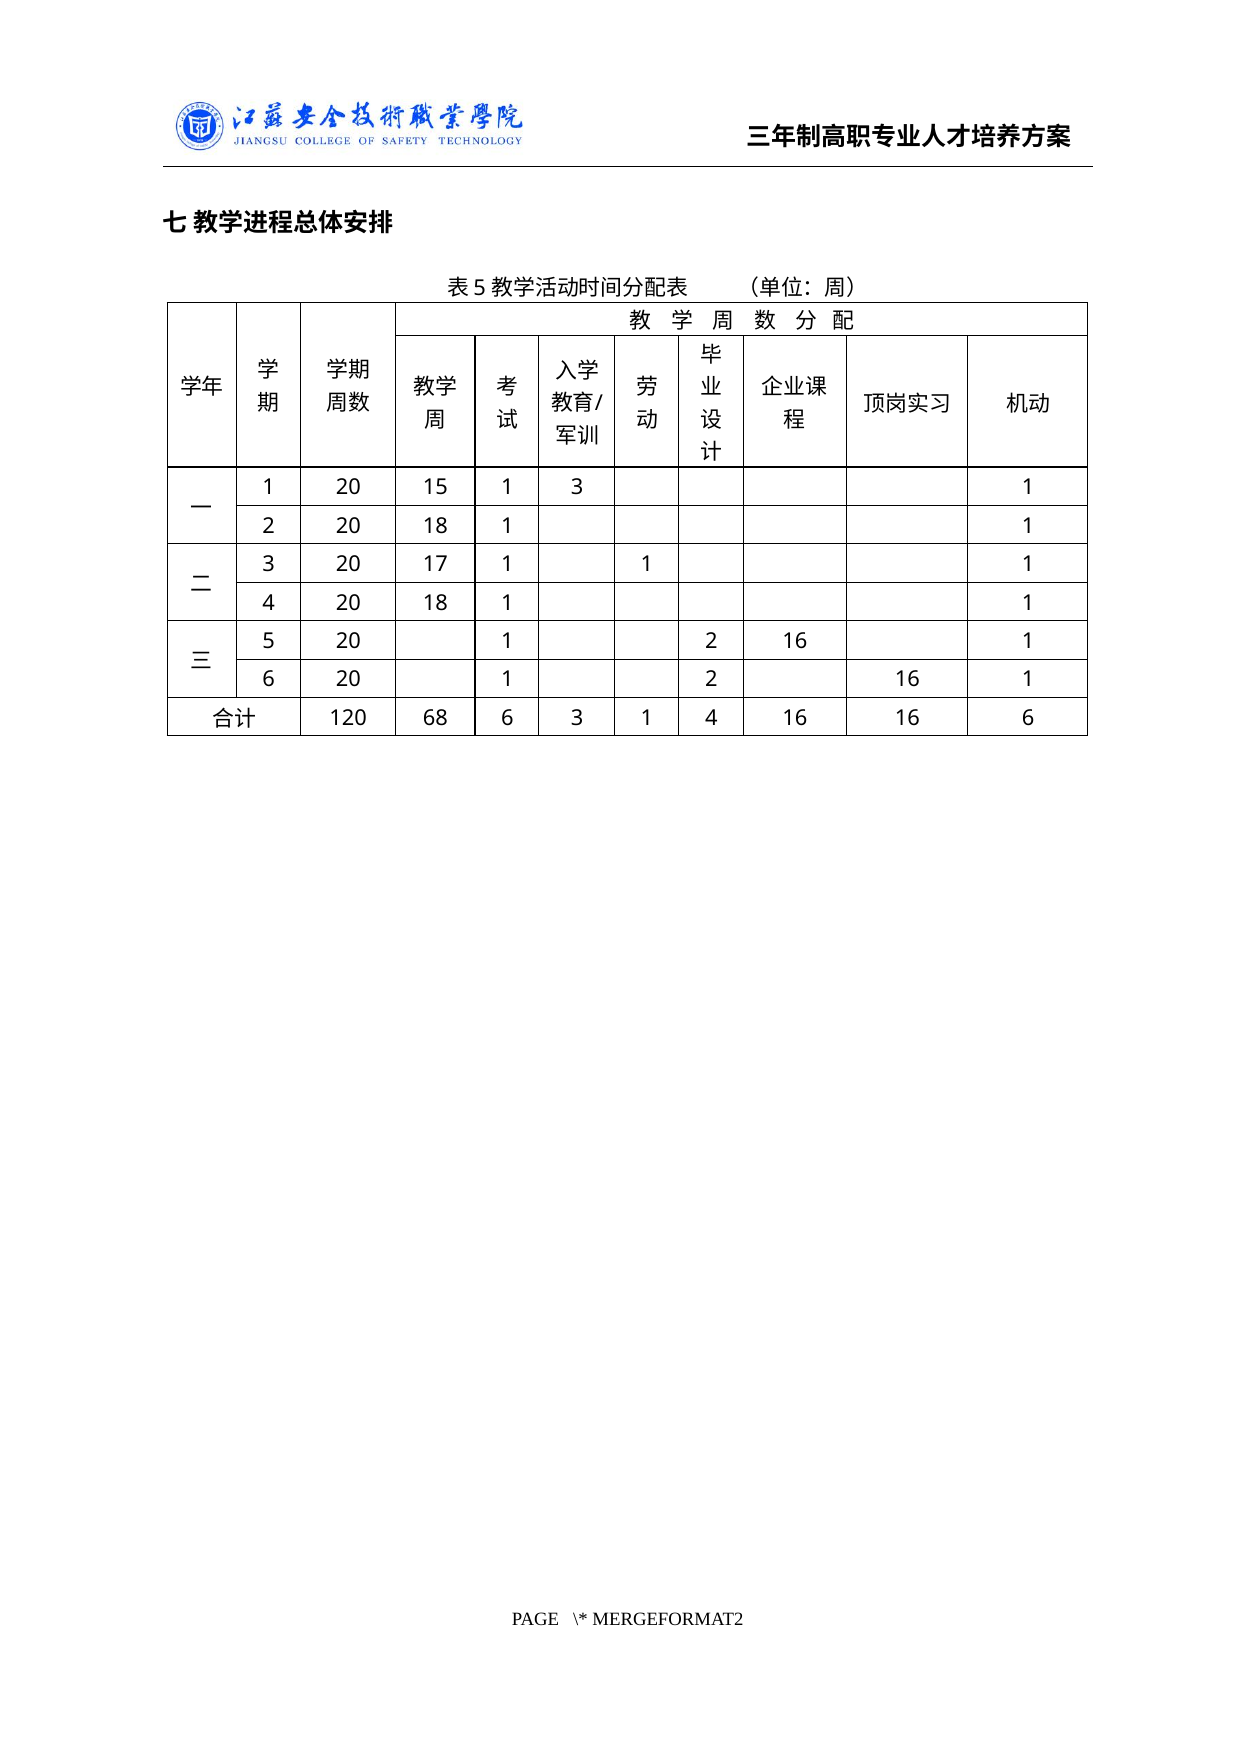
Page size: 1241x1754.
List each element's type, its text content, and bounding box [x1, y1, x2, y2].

table_cell 考试 [476, 336, 538, 466]
table_cell [847, 583, 967, 620]
table_cell [744, 468, 846, 505]
table_cell 1 [968, 583, 1087, 620]
table_cell 4 [237, 583, 300, 620]
table_header 学期 周数 [301, 303, 395, 466]
table_cell [615, 468, 678, 505]
table_cell 1 [968, 468, 1087, 505]
table_cell [615, 621, 678, 658]
table_cell [539, 544, 614, 582]
table_cell 劳动 [615, 336, 678, 466]
table_cell [847, 506, 967, 543]
table_cell [539, 621, 614, 658]
table_cell 三 [168, 621, 236, 697]
table_cell 6 [968, 698, 1087, 735]
table_cell [744, 660, 846, 697]
table_cell [679, 468, 743, 505]
table_cell [679, 544, 743, 582]
table_cell 4 [679, 698, 743, 735]
table_cell 1 [476, 583, 538, 620]
table_cell 3 [539, 468, 614, 505]
table_cell [539, 660, 614, 697]
table_header 教 学 周 数 分 配 [396, 303, 1087, 335]
table_cell 1 [968, 621, 1087, 658]
table_cell 18 [396, 583, 474, 620]
table_cell [615, 583, 678, 620]
table_cell [396, 660, 474, 697]
table_cell 5 [237, 621, 300, 658]
table_header 学期 [237, 303, 300, 466]
table_cell [744, 583, 846, 620]
table_cell 一 [168, 468, 236, 543]
table_cell 68 [396, 698, 474, 735]
table_cell 1 [476, 544, 538, 582]
table_cell 毕业设计 [679, 336, 743, 466]
table_cell 2 [237, 506, 300, 543]
table_cell 16 [847, 660, 967, 697]
table_cell [615, 660, 678, 697]
table_cell 20 [301, 544, 395, 582]
table_cell 1 [476, 506, 538, 543]
table_cell [615, 506, 678, 543]
table_header 学年 [168, 303, 236, 466]
table_cell 1 [968, 506, 1087, 543]
table_cell 120 [301, 698, 395, 735]
table_cell 1 [476, 660, 538, 697]
table_cell [847, 621, 967, 658]
table_cell 教学周 [396, 336, 474, 466]
table_cell 20 [301, 660, 395, 697]
table_cell [539, 506, 614, 543]
table_cell 20 [301, 506, 395, 543]
table_cell 3 [539, 698, 614, 735]
table_cell 1 [968, 660, 1087, 697]
table_cell 20 [301, 468, 395, 505]
table_cell [679, 583, 743, 620]
table_cell 16 [744, 698, 846, 735]
table_cell 2 [679, 660, 743, 697]
table_cell 入学教育/军训 [539, 336, 614, 466]
table_cell 企业课程 [744, 336, 846, 466]
table_cell 6 [476, 698, 538, 735]
table_cell [744, 544, 846, 582]
table_cell 16 [847, 698, 967, 735]
table_cell [539, 583, 614, 620]
table_cell 1 [615, 698, 678, 735]
table_cell 二 [168, 544, 236, 620]
table_cell 2 [679, 621, 743, 658]
table_cell 20 [301, 583, 395, 620]
table_cell 3 [237, 544, 300, 582]
table_cell [744, 506, 846, 543]
table_cell 1 [476, 621, 538, 658]
table_cell 1 [237, 468, 300, 505]
table_cell 机动 [968, 336, 1087, 466]
table_cell [847, 544, 967, 582]
table_cell 6 [237, 660, 300, 697]
table_cell 17 [396, 544, 474, 582]
table_cell 1 [615, 544, 678, 582]
text 表5 教学活动时间分配表 （单位：周） [162, 269, 1093, 302]
table_cell [847, 468, 967, 505]
text 七 教学进程总体安排 [162, 188, 1093, 253]
table_cell [396, 621, 474, 658]
picture [162, 88, 540, 164]
table_cell 顶岗实习 [847, 336, 967, 466]
table_cell 16 [744, 621, 846, 658]
table_cell 1 [968, 544, 1087, 582]
table_cell [679, 506, 743, 543]
table_cell 1 [476, 468, 538, 505]
table_cell 15 [396, 468, 474, 505]
table_cell 合计 [168, 698, 300, 735]
table_cell 20 [301, 621, 395, 658]
table_cell 18 [396, 506, 474, 543]
